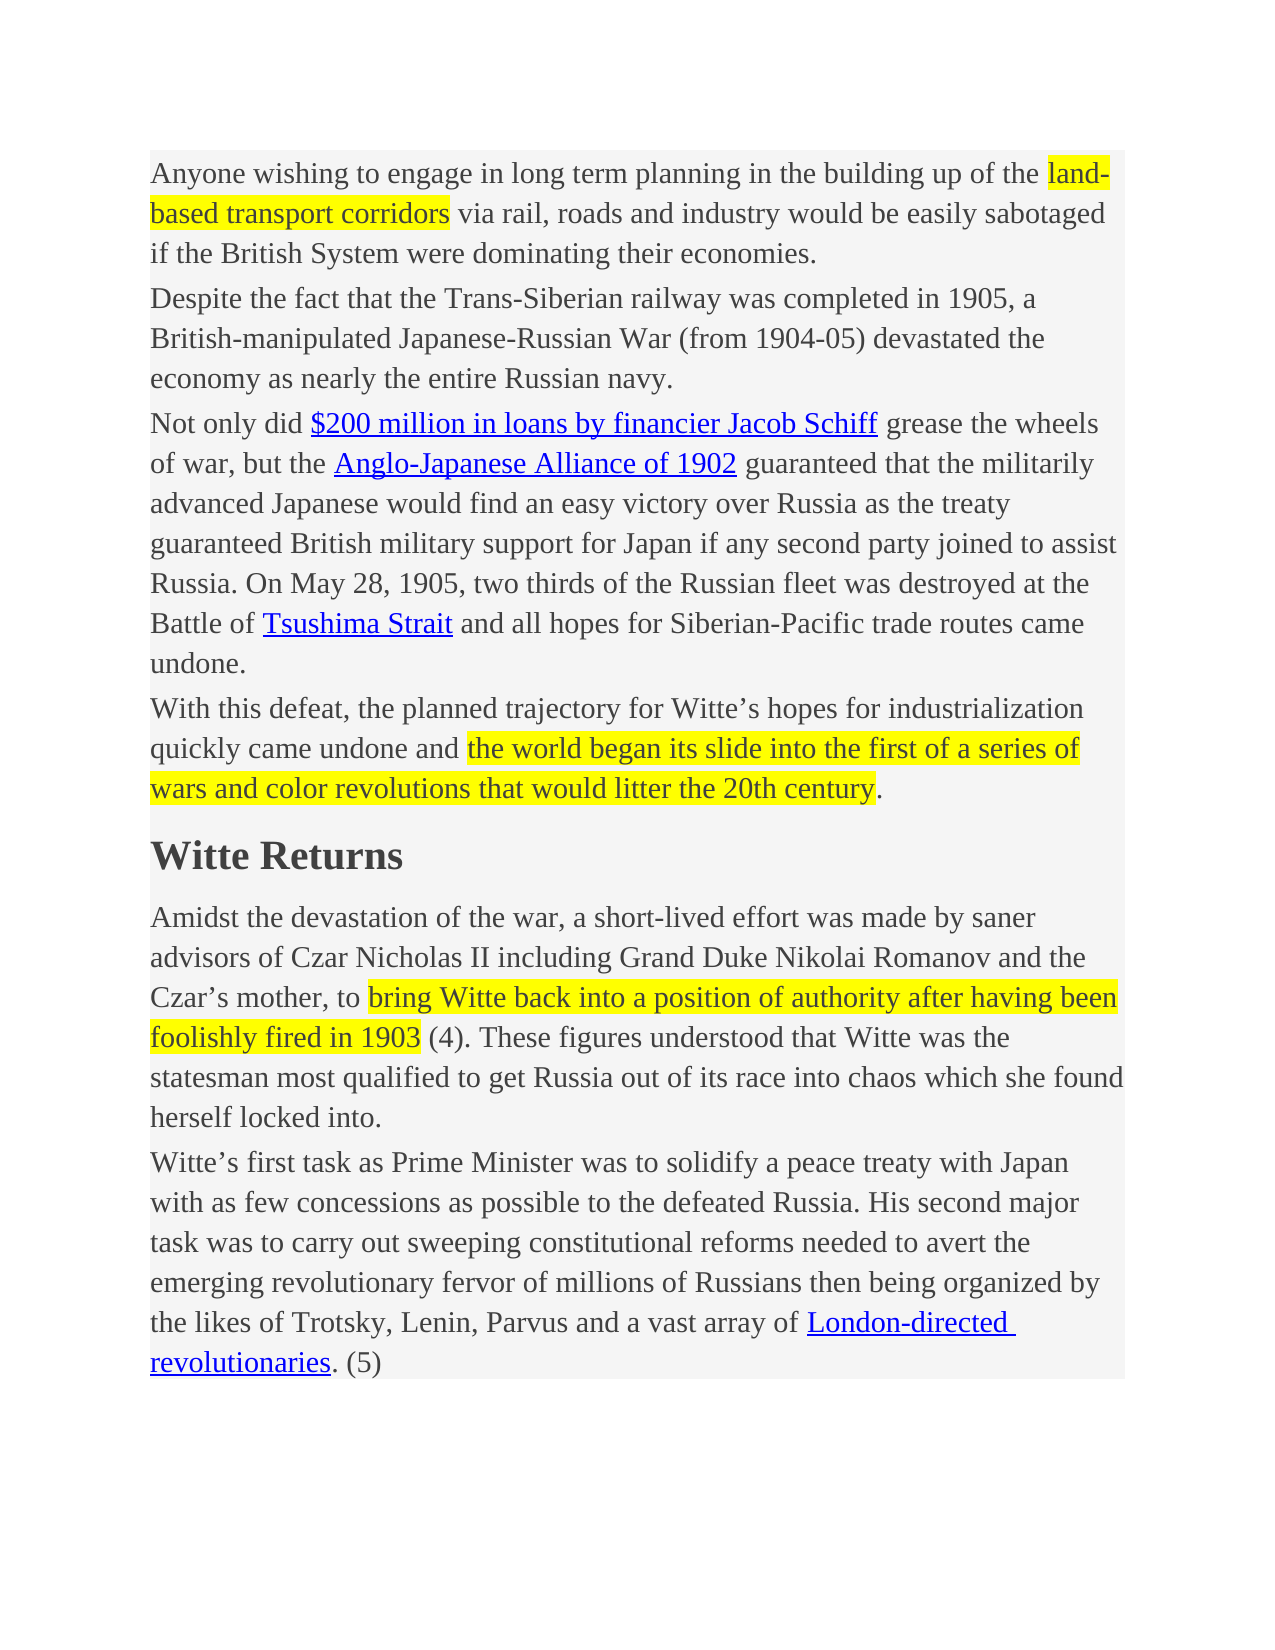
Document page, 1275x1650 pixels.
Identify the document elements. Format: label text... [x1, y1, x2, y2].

text Amidst the devastation of the war, a short-lived effort was made by saner advisors of Czar Nicholas II including Grand Duke Nikolai Romanov and the Czar’s mother, to bring Witte back into a position of authority after having been foolishly fired in 1903 (4). These figures understood that Witte was the statesman most qualified to get Russia out of its race into chaos which she found herself locked into. [150, 894, 1125, 1134]
text Witte’s first task as Prime Minister was to solidify a peace treaty with Japan with as few concessions as possible to the defeated Russia. His second major task was to carry out sweeping constitutional reforms needed to avert the emerging revolutionary fervor of millions of Russians then being organized by the likes of Trotsky, Lenin, Parvus and a vast array of London-directed revolutionaries. (5) [150, 1139, 1125, 1379]
text Witte Returns [150, 830, 1125, 878]
text Despite the fact that the Trans-Siberian railway was completed in 1905, a British-manipulated Japanese-Russian War (from 1904-05) devastated the economy as nearly the entire Russian navy. [150, 275, 1125, 395]
text Not only did $200 million in loans by financier Jacob Schiff grease the wheels of war, but the Anglo-Japanese Alliance of 1902 guaranteed that the militarily advanced Japanese would find an easy victory over Russia as the treaty guaranteed British military support for Japan if any second party joined to assist Russia. On May 28, 1905, two thirds of the Russian fleet was destroyed at the Battle of Tsushima Strait and all hopes for Siberian-Pacific trade routes came undone. [150, 400, 1125, 680]
text With this defeat, the planned trajectory for Witte’s hopes for industrialization quickly came undone and the world began its slide into the first of a series of wars and color revolutions that would litter the 20th century. [150, 685, 1125, 805]
text Anyone wishing to engage in long term planning in the building up of the land-based transport corridors via rail, roads and industry would be easily sabotaged if the British System were dominating their economies. [150, 150, 1125, 270]
